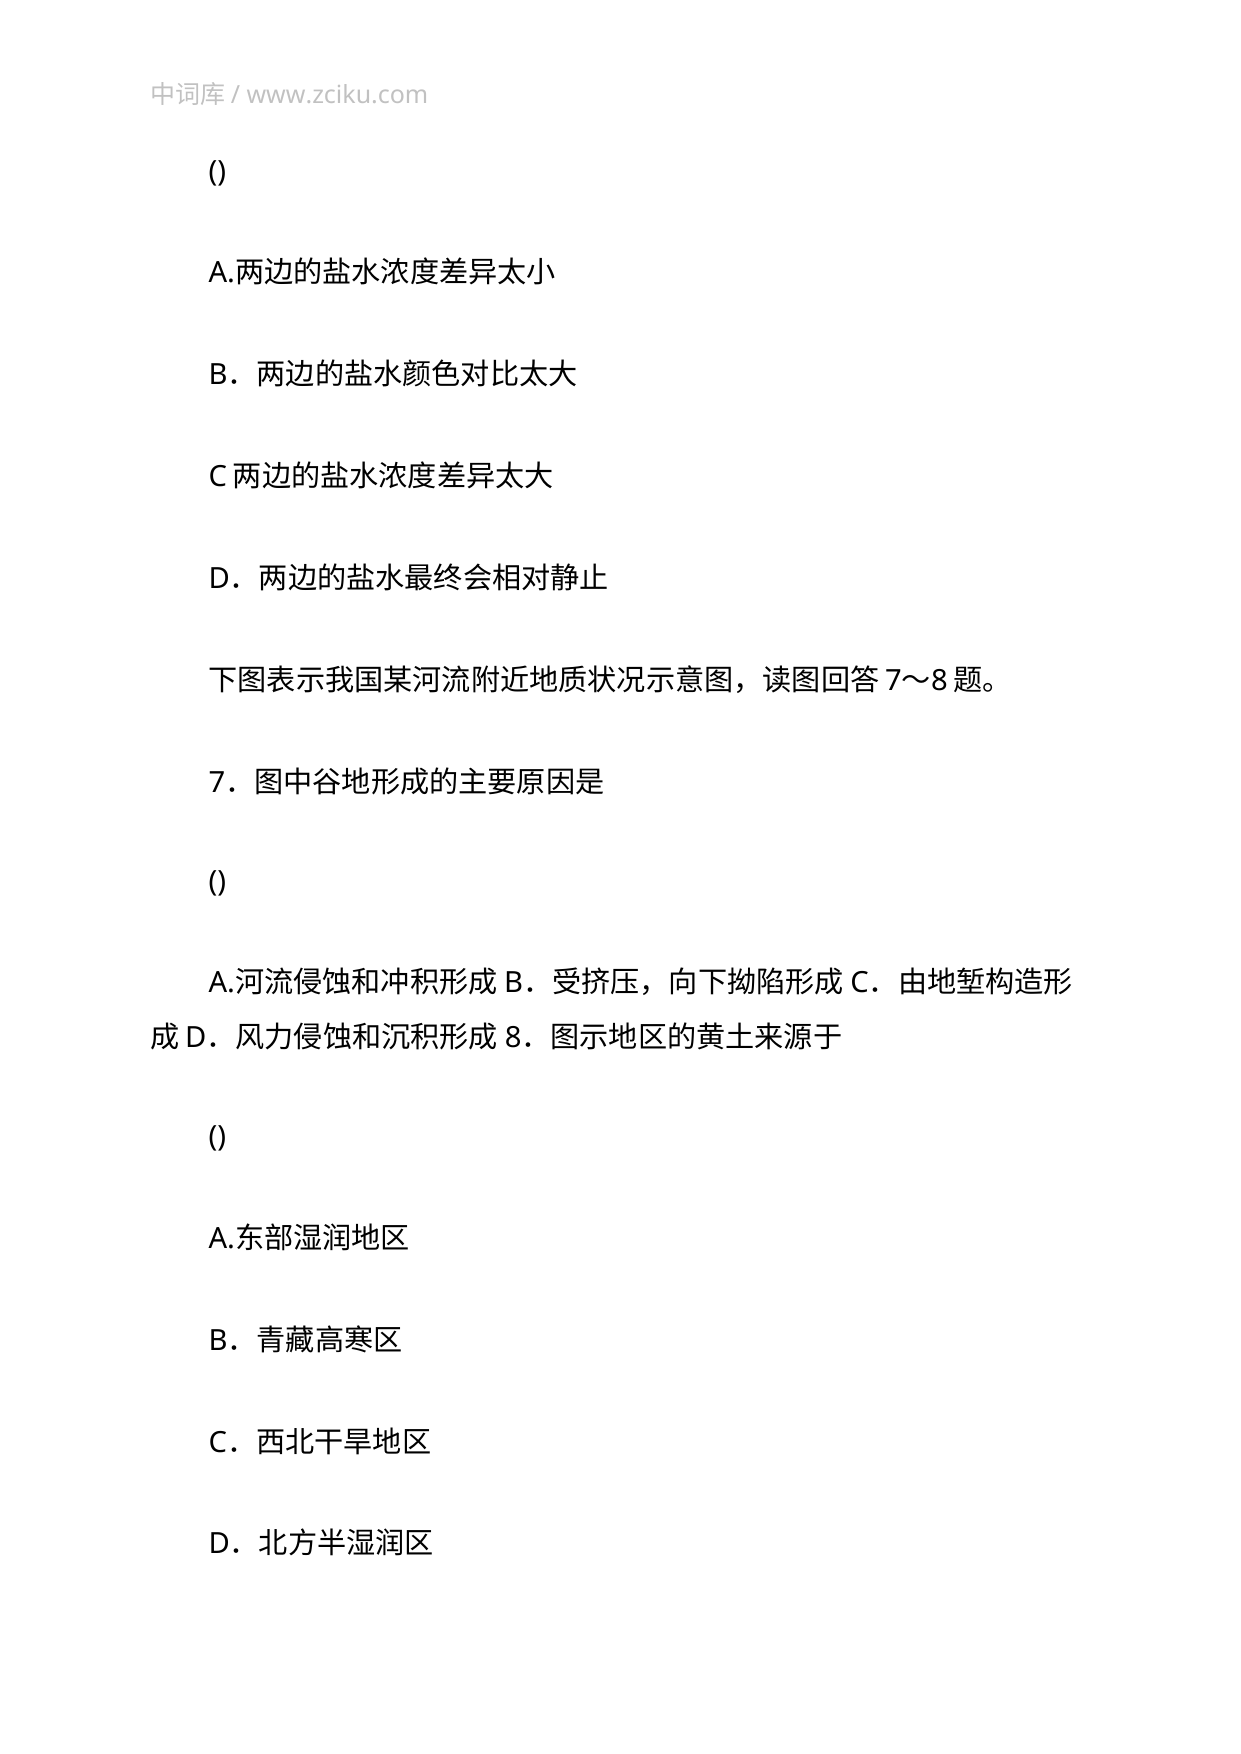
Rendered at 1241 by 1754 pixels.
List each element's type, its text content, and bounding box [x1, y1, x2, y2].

text () [150, 1116, 1090, 1155]
text C两边的盐水浓度差异太大 [150, 452, 1090, 495]
text () [150, 860, 1090, 900]
text 7．图中谷地形成的主要原因是 [150, 758, 1090, 801]
text B．青藏高寒区 [150, 1316, 1090, 1358]
text D．北方半湿润区 [150, 1520, 1090, 1562]
text 下图表示我国某河流附近地质状况示意图，读图回答7～8题。 [150, 656, 1090, 699]
text C．西北干旱地区 [150, 1418, 1090, 1461]
text A.东部湿润地区 [150, 1214, 1090, 1257]
text D．两边的盐水最终会相对静止 [150, 554, 1090, 597]
text () [150, 150, 1090, 190]
text B．两边的盐水颜色对比太大 [150, 350, 1090, 393]
text A.两边的盐水浓度差异太小 [150, 248, 1090, 291]
text A.河流侵蚀和冲积形成 B．受挤压，向下拗陷形成 C．由地堑构造形成D．风力侵蚀和沉积形成 8．图示地区的黄土来源于 [150, 959, 1090, 1056]
